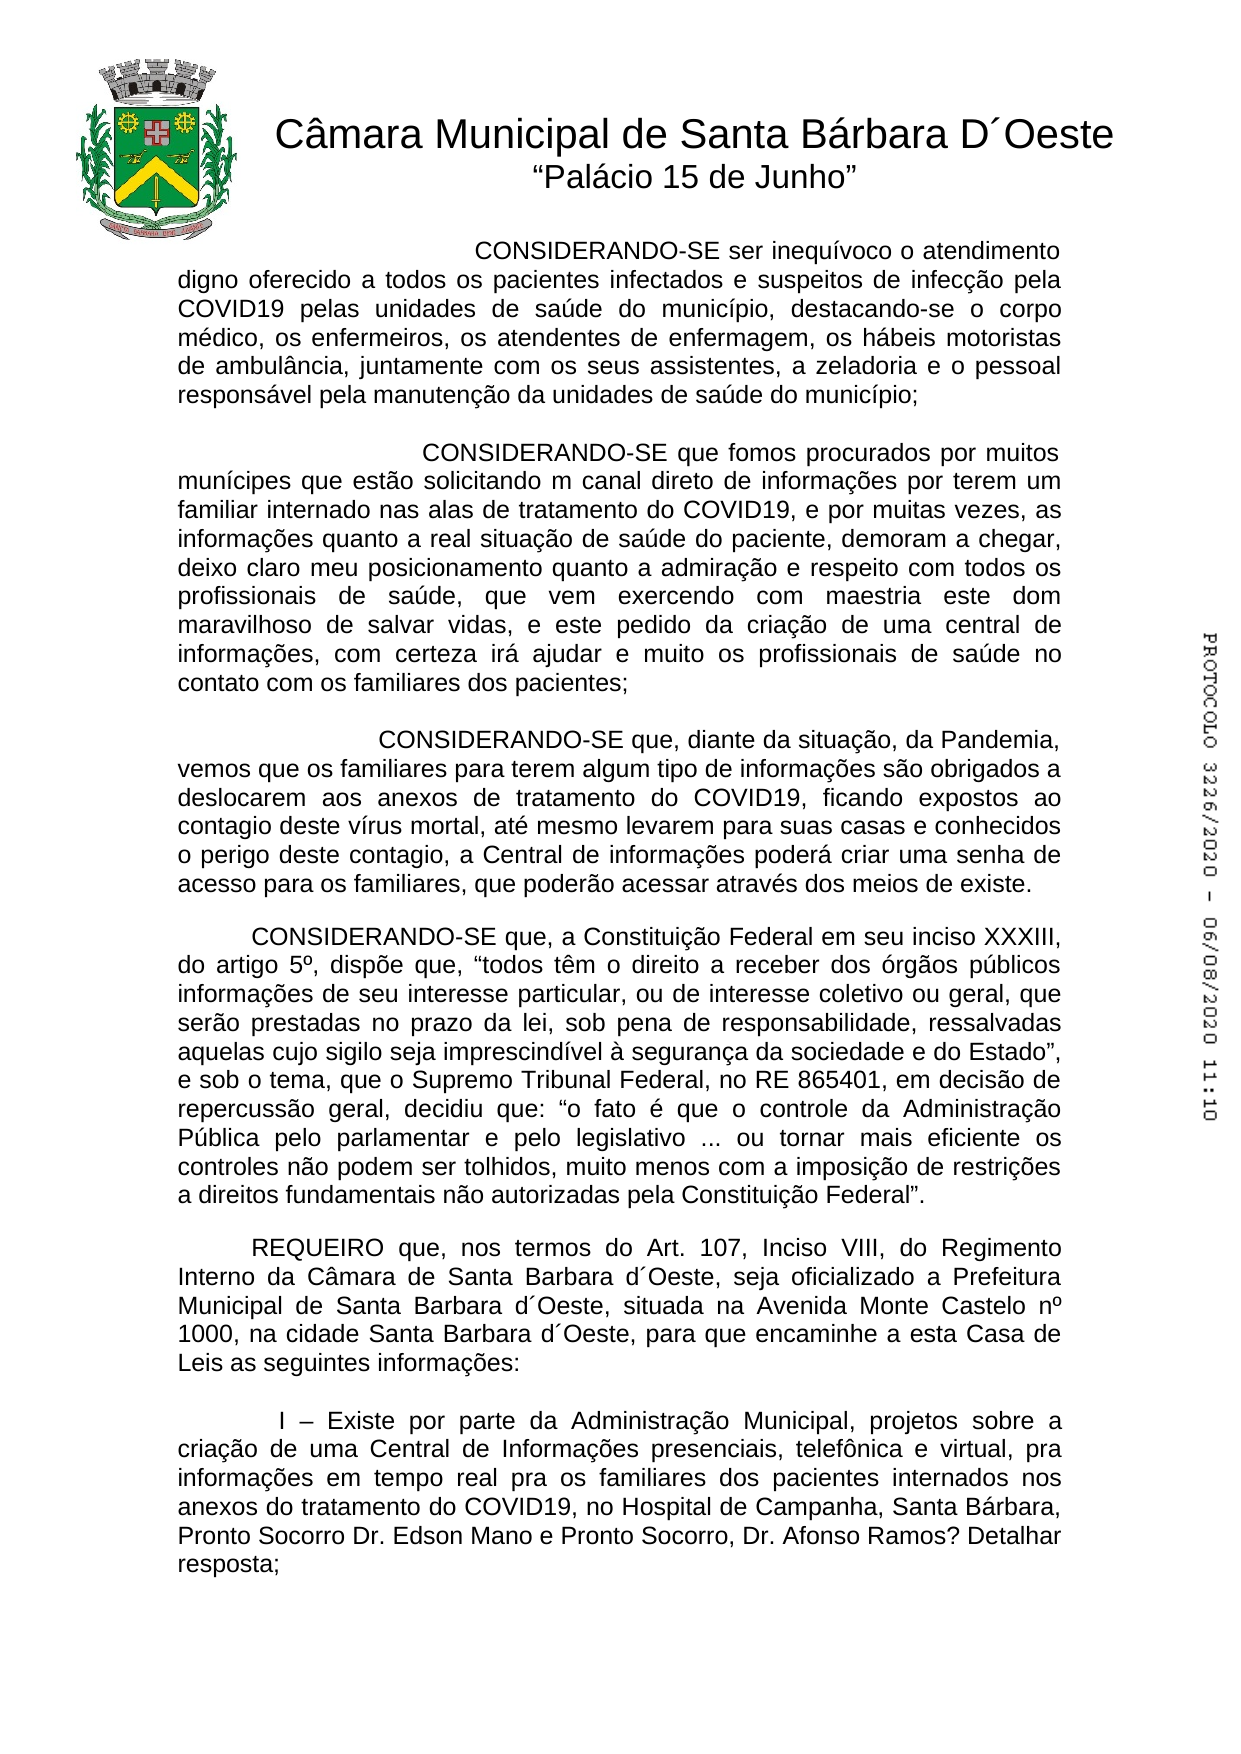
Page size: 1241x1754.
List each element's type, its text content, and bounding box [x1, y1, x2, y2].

text CONSIDERANDO-SE que fomos procurados por muitos munícipes que estão solicitando m canal direto de informações por terem um familiar internado nas alas de tratamento do COVID19, e por muitas vezes, as informações quanto a real situação de saúde do paciente, demoram a chegar, deixo claro meu posicionamento quanto a admiração e respeito com todos os profissionais de saúde, que vem exercendo com maestria este dom maravilhoso de salvar vidas, e este pedido da criação de uma central de informações, com certeza irá ajudar e muito os profissionais de saúde no contato com os familiares dos pacientes; [177, 438, 1063, 696]
text CONSIDERANDO-SE que, a Constituição Federal em seu inciso XXXIII, do artigo 5º, dispõe que, “todos têm o direito a receber dos órgãos públicos informações de seu interesse particular, ou de interesse coletivo ou geral, que serão prestadas no prazo da lei, sob pena de responsabilidade, ressalvadas aquelas cujo sigilo seja imprescindível à segurança da sociedade e do Estado”, e sob o tema, que o Supremo Tribunal Federal, no RE 865401, em decisão de repercussão geral, decidiu que: “o fato é que o controle da Administração Pública pelo parlamentar e pelo legislativo ... ou tornar mais eficiente os controles não podem ser tolhidos, muito menos com a imposição de restrições a direitos fundamentais não autorizadas pela Constituição Federal”. [177, 922, 1063, 1209]
text CONSIDERANDO-SE ser inequívoco o atendimento digno oferecido a todos os pacientes infectados e suspeitos de infecção pela COVID19 pelas unidades de saúde do município, destacando-se o corpo médico, os enfermeiros, os atendentes de enfermagem, os hábeis motoristas de ambulância, juntamente com os seus assistentes, a zeladoria e o pessoal responsável pela manutenção da unidades de saúde do município; [177, 236, 1063, 409]
text CONSIDERANDO-SE que, diante da situação, da Pandemia, vemos que os familiares para terem algum tipo de informações são obrigados a deslocarem aos anexos de tratamento do COVID19, ficando expostos ao contagio deste vírus mortal, até mesmo levarem para suas casas e conhecidos o perigo deste contagio, a Central de informações poderá criar uma senha de acesso para os familiares, que poderão acessar através dos meios de existe. [177, 725, 1063, 898]
picture [75, 59, 241, 244]
text REQUEIRO que, nos termos do Art. 107, Inciso VIII, do Regimento Interno da Câmara de Santa Barbara d´Oeste, seja oficializado a Prefeitura Municipal de Santa Barbara d´Oeste, situada na Avenida Monte Castelo nº 1000, na cidade Santa Barbara d´Oeste, para que encaminhe a esta Casa de Leis as seguintes informações: [177, 1233, 1063, 1377]
picture [1177, 629, 1241, 1125]
text I – Existe por parte da Administração Municipal, projetos sobre a criação de uma Central de Informações presenciais, telefônica e virtual, pra informações em tempo real pra os familiares dos pacientes internados nos anexos do tratamento do COVID19, no Hospital de Campanha, Santa Bárbara, Pronto Socorro Dr. Edson Mano e Pronto Socorro, Dr. Afonso Ramos? Detalhar resposta; [177, 1406, 1063, 1578]
